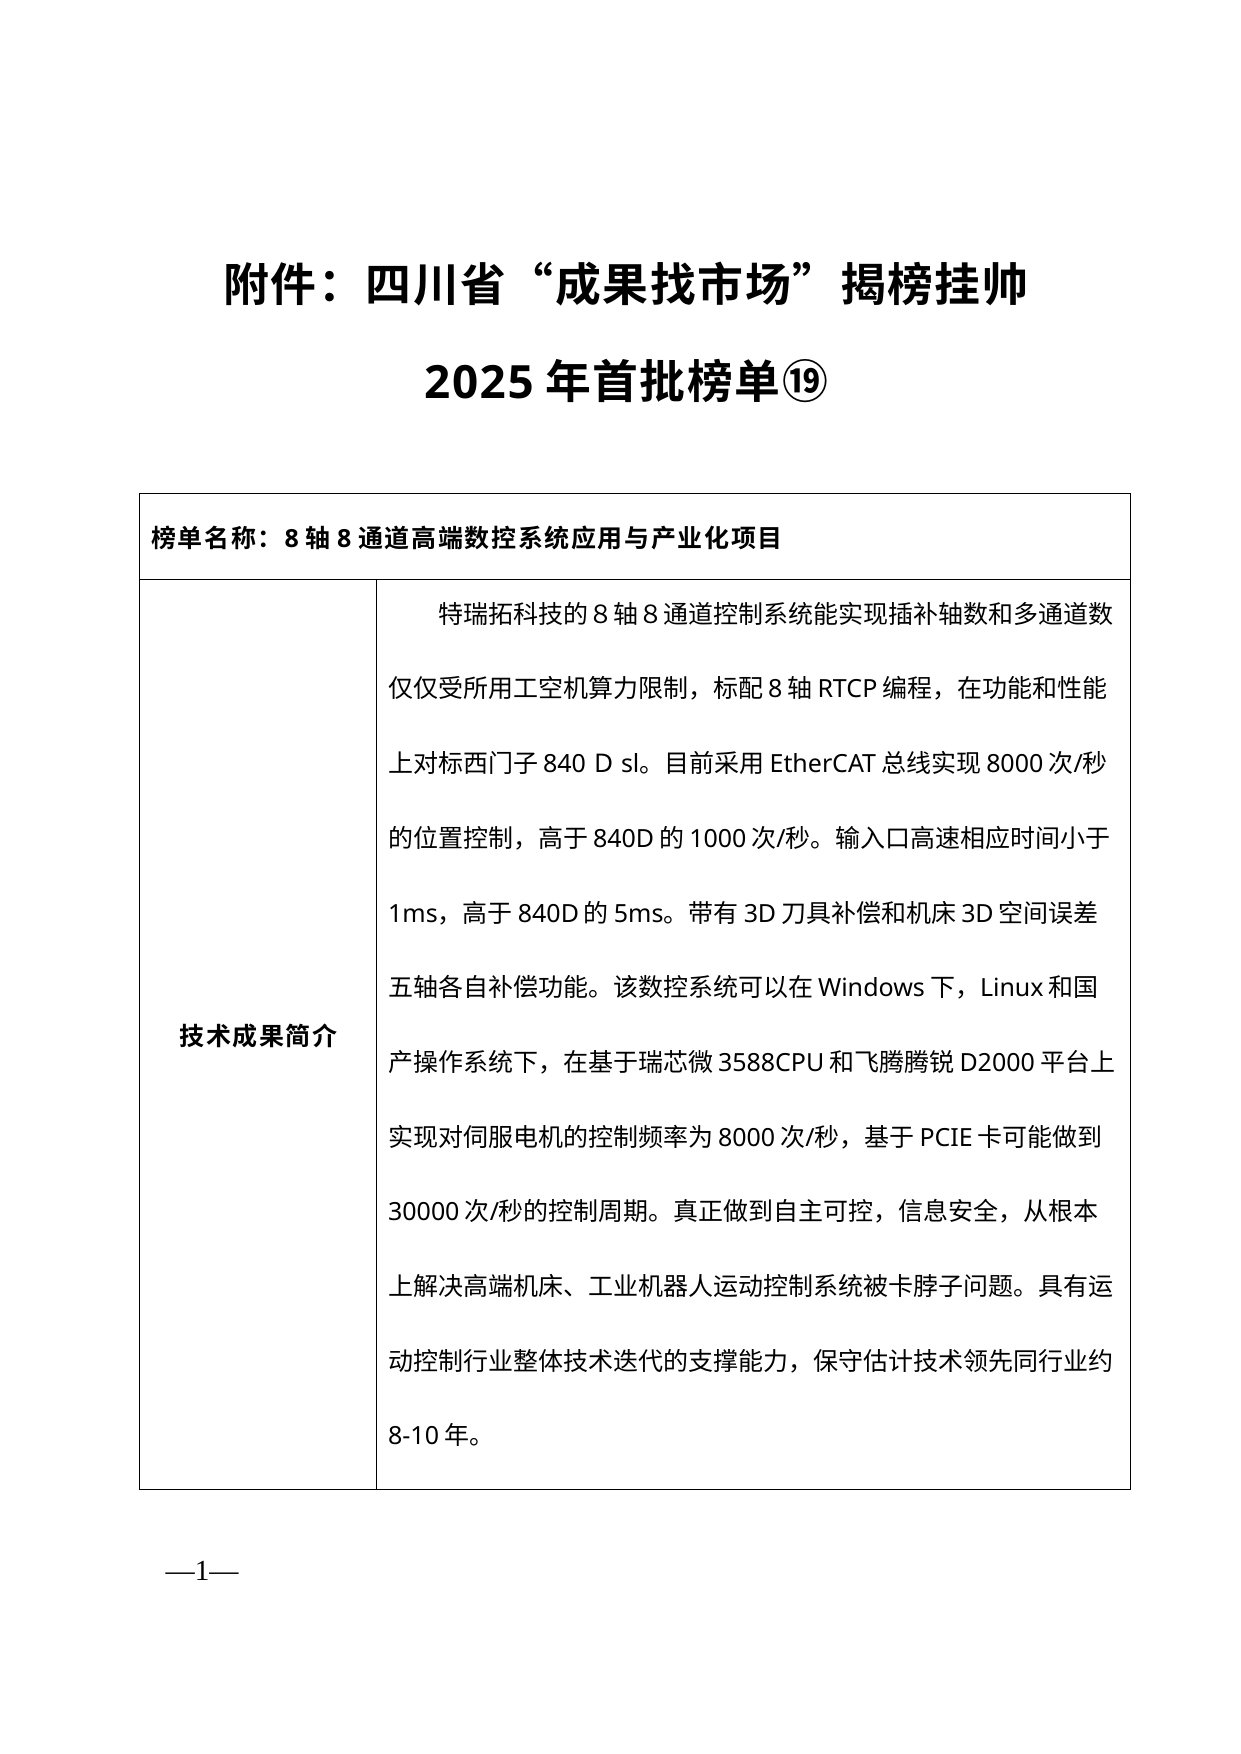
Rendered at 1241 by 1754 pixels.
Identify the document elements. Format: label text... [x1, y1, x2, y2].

table_cell 技术成果简介 [140, 580, 376, 1489]
table_header 榜单名称：8轴8通道高端数控系统应用与产业化项目 [140, 494, 1130, 579]
table_cell 特瑞拓科技的８轴８通道控制系统能实现插补轴数和多通道数仅仅受所用工空机算力限制，标配8轴RTCP编程，在功能和性能上对标西门子840Ｄsl。目前采用EtherCAT总线实现8000次/秒的位置控制，高于840D的1000次/秒。输入口高速相应时间小于1ms，高于840D的5ms。带有3D刀具补偿和机床3D空间误差五轴各自补偿功能。该数控系统可以在Windows下，Linux和国产操作系统下，在基于瑞芯微3588CPU和飞腾腾锐D2000平台上实现对伺服电机的控制频率为8000次/秒，基于PCIE卡可能做到30000次/秒的控制周期。真正做到自主可控，信息安全，从根本上解决高端机床、工业机器人运动控制系统被卡脖子问题。具有运动控制行业整体技术迭代的支撑能力，保守估计技术领先同行业约8-10年。 [377, 580, 1130, 1489]
text 附件：四川省“成果找市场”揭榜挂帅2025年首批榜单⑲ [165, 233, 1087, 428]
